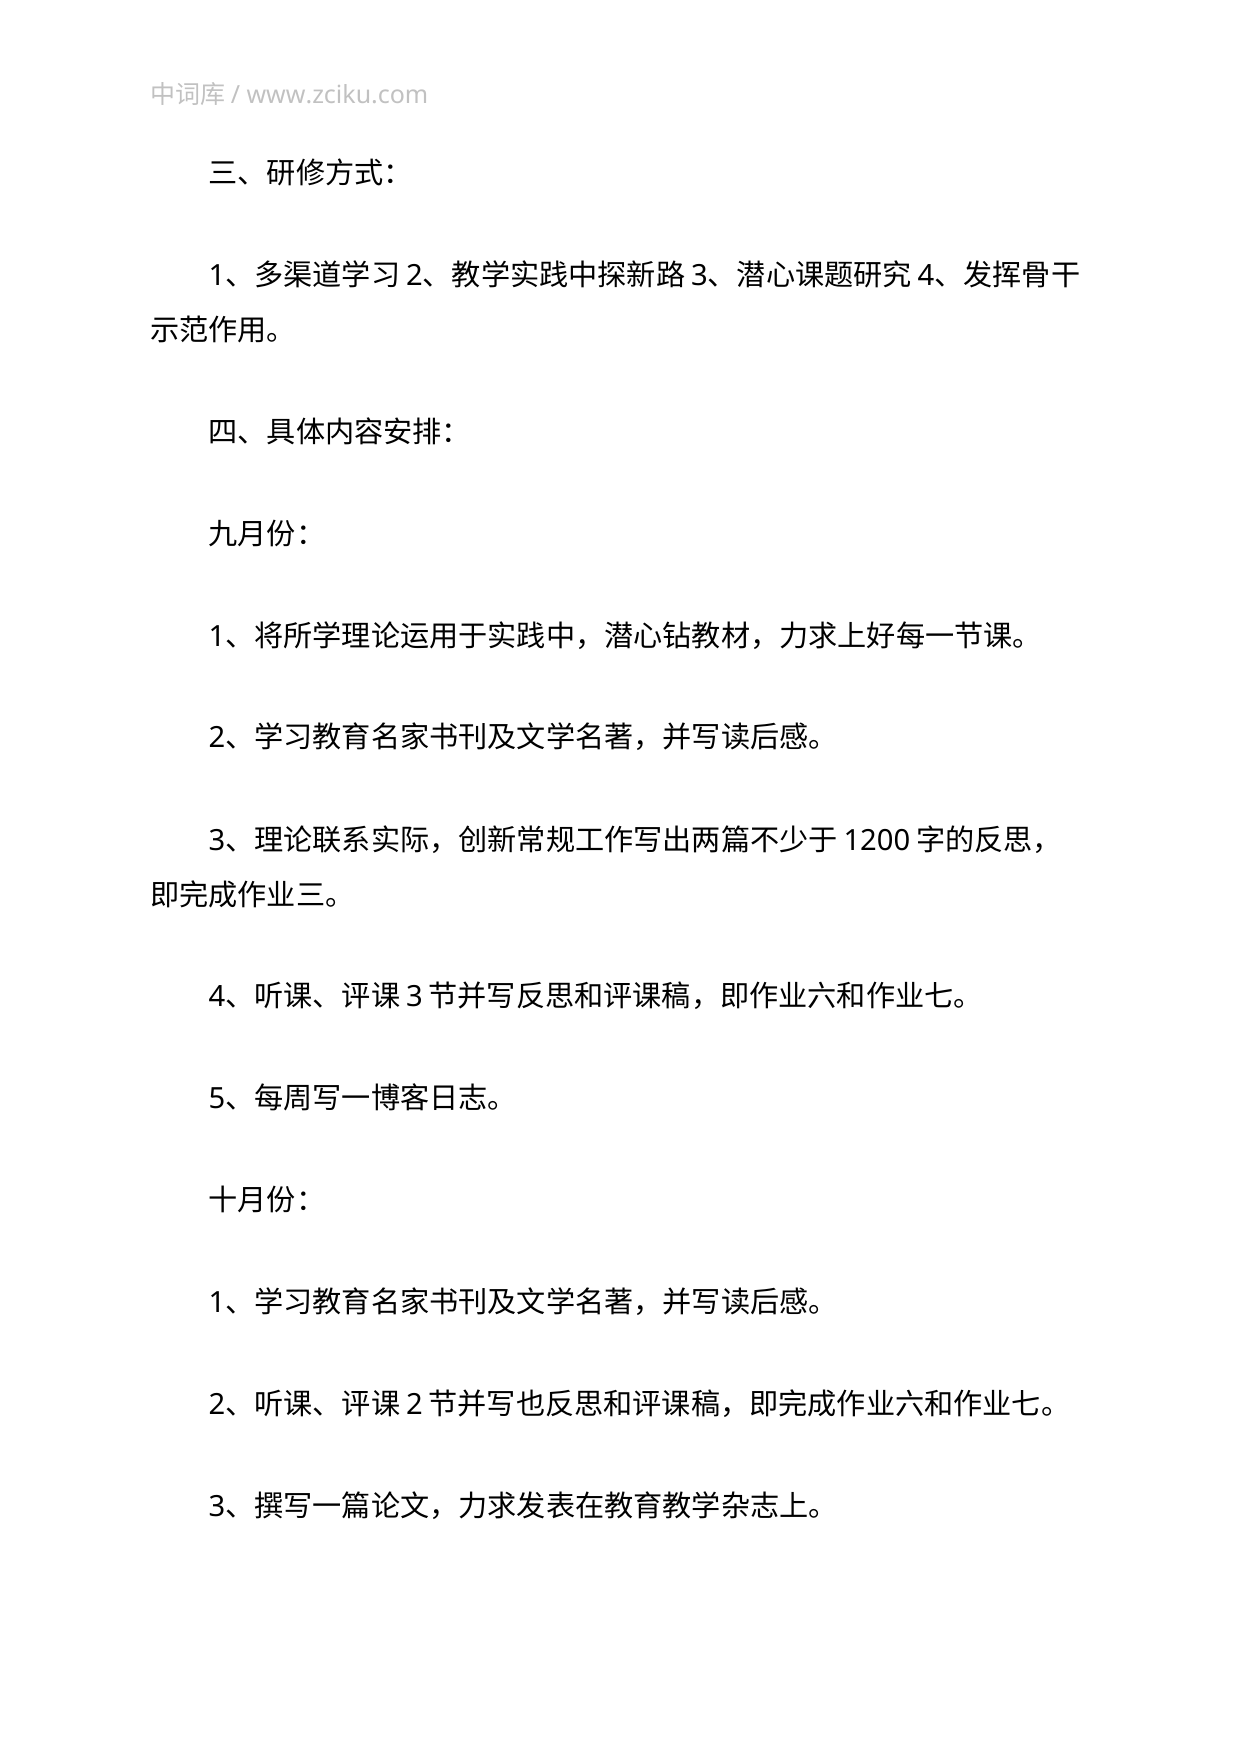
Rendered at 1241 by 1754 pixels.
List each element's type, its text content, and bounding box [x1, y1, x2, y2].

text 4、听课、评课3节并写反思和评课稿，即作业六和作业七。 [150, 973, 1090, 1015]
text 四、具体内容安排： [150, 408, 1090, 451]
text 十月份： [150, 1177, 1090, 1219]
text 1、学习教育名家书刊及文学名著，并写读后感。 [150, 1278, 1090, 1321]
text 1、多渠道学习2、教学实践中探新路3、潜心课题研究4、发挥骨干示范作用。 [150, 252, 1090, 349]
text 3、撰写一篇论文，力求发表在教育教学杂志上。 [150, 1482, 1090, 1525]
text 三、研修方式： [150, 150, 1090, 192]
text 2、学习教育名家书刊及文学名著，并写读后感。 [150, 714, 1090, 756]
text 1、将所学理论运用于实践中，潜心钻教材，力求上好每一节课。 [150, 612, 1090, 654]
text 九月份： [150, 510, 1090, 553]
text 2、听课、评课2节并写也反思和评课稿，即完成作业六和作业七。 [150, 1381, 1090, 1423]
text 5、每周写一博客日志。 [150, 1075, 1090, 1117]
text 3、理论联系实际，创新常规工作写出两篇不少于1200字的反思，即完成作业三。 [150, 816, 1090, 913]
